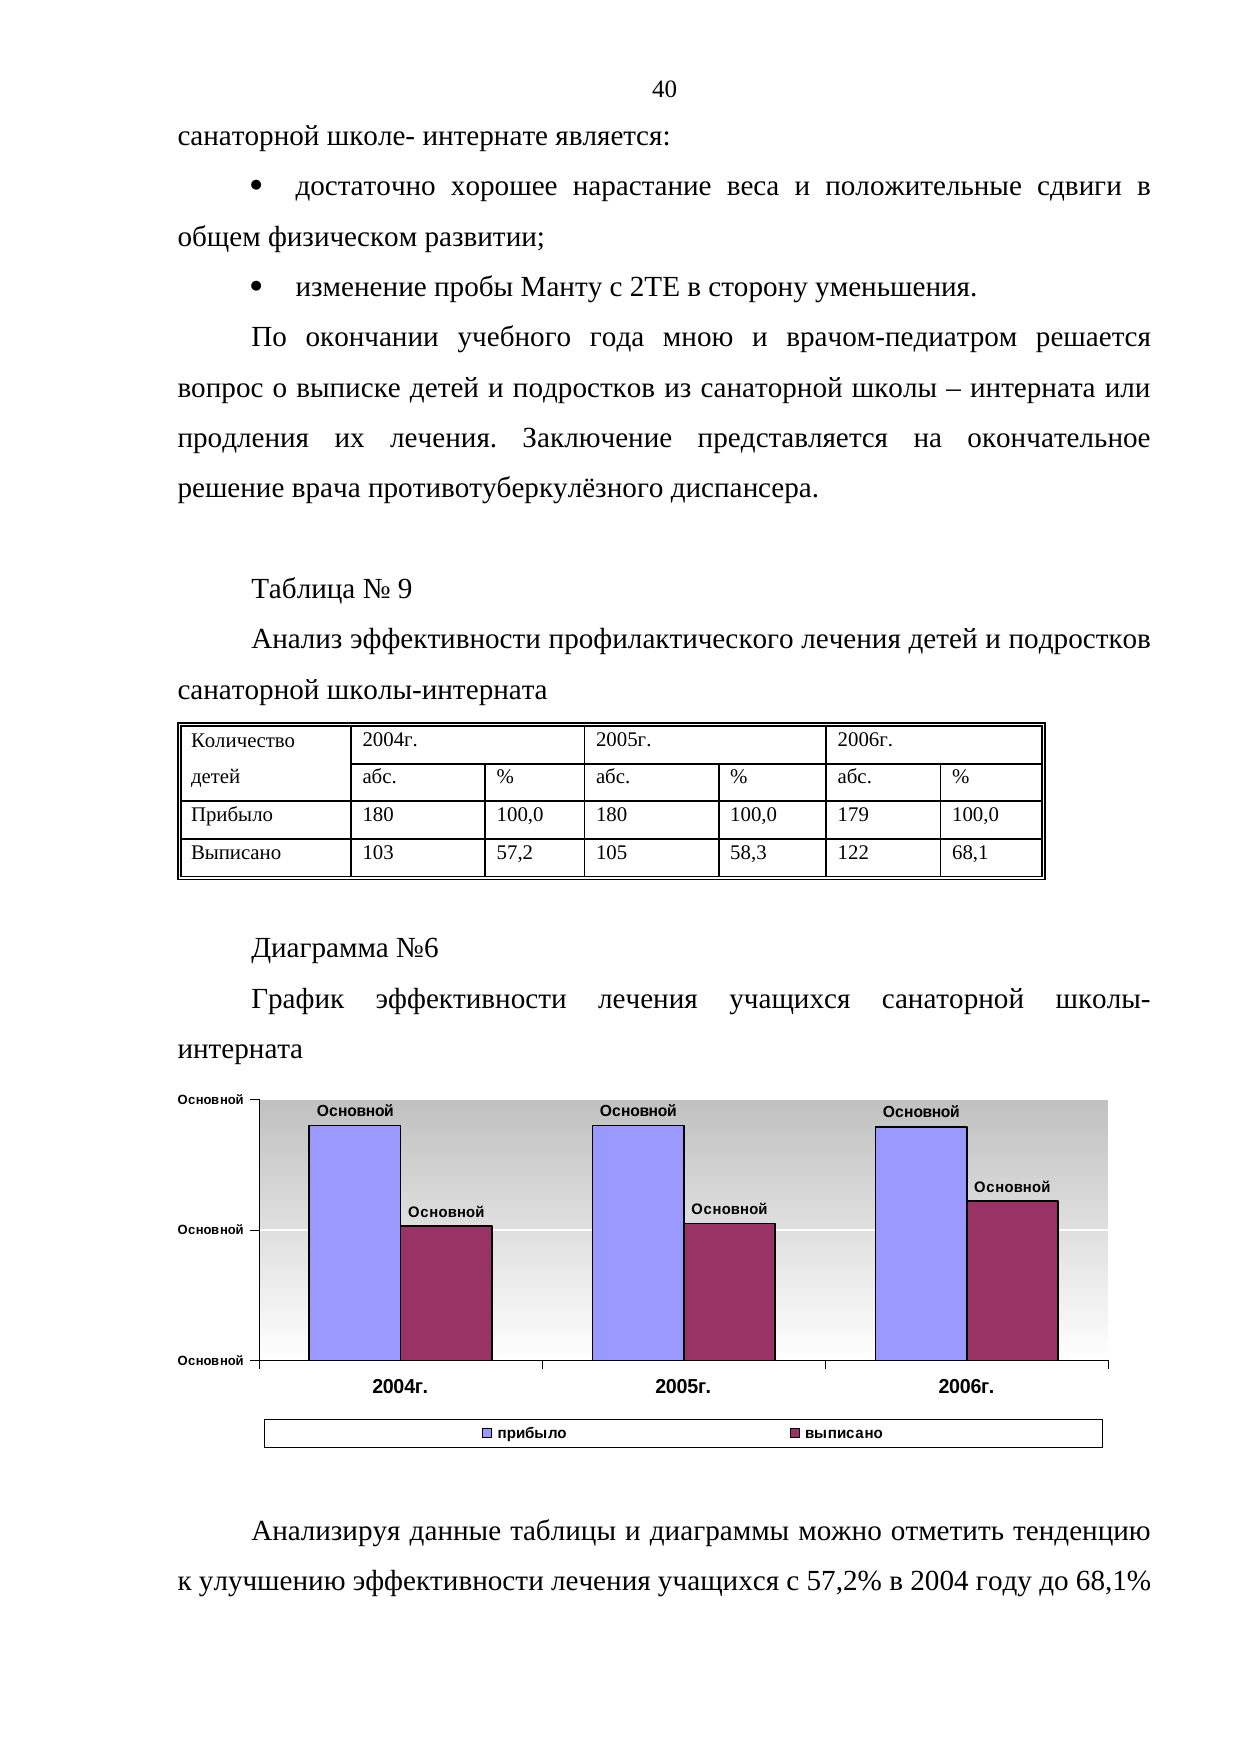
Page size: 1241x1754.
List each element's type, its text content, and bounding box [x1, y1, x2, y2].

table_cell 105 [585, 840, 718, 876]
table_cell 179 [827, 802, 940, 838]
table_cell 100,0 [941, 802, 1041, 838]
table_cell 68,1 [941, 840, 1041, 876]
table_cell абс. [827, 765, 940, 800]
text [177, 118, 1152, 152]
table_cell % [486, 765, 584, 800]
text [177, 1513, 1152, 1596]
table_header 2005г. [585, 727, 825, 763]
list достаточно хорошее нарастание веса и положительные сдвиги в общем физическом развитии; [177, 168, 1152, 252]
table_cell Прибыло [182, 802, 350, 838]
table_cell абс. [585, 765, 718, 800]
table_cell 180 [352, 802, 484, 838]
table_header 2004г. [352, 727, 584, 763]
table_cell 100,0 [720, 802, 825, 838]
table_cell 58,3 [720, 840, 825, 876]
text Диаграмма №6 [177, 931, 1152, 964]
table_cell Выписано [182, 840, 350, 876]
table_header Количество детей [182, 727, 350, 800]
table_cell 57,2 [486, 840, 584, 876]
table_cell % [720, 765, 825, 800]
table_cell 103 [352, 840, 484, 876]
table_cell 100,0 [486, 802, 584, 838]
text По окончании учебного года мною и врачом-педиатром решается вопрос о выписке детей и подростков из санаторной школы – интерната или продления их лечения. Заключение представляется на окончательное решение врача противотуберкулёзного диспансера. [177, 319, 1152, 504]
table_cell абс. [352, 765, 484, 800]
table_cell 180 [585, 802, 718, 838]
table_cell 122 [827, 840, 940, 876]
table_cell % [941, 765, 1041, 800]
table_header 2006г. [827, 727, 1041, 763]
text Таблица № 9 [177, 571, 1152, 605]
text График эффективности лечения учащихся санаторной школы-интерната [177, 981, 1152, 1065]
list изменение пробы Манту с 2ТЕ в сторону уменьшения. [177, 269, 1152, 303]
text Анализ эффективности профилактического лечения детей и подростков санаторной школы-интерната [177, 621, 1152, 705]
